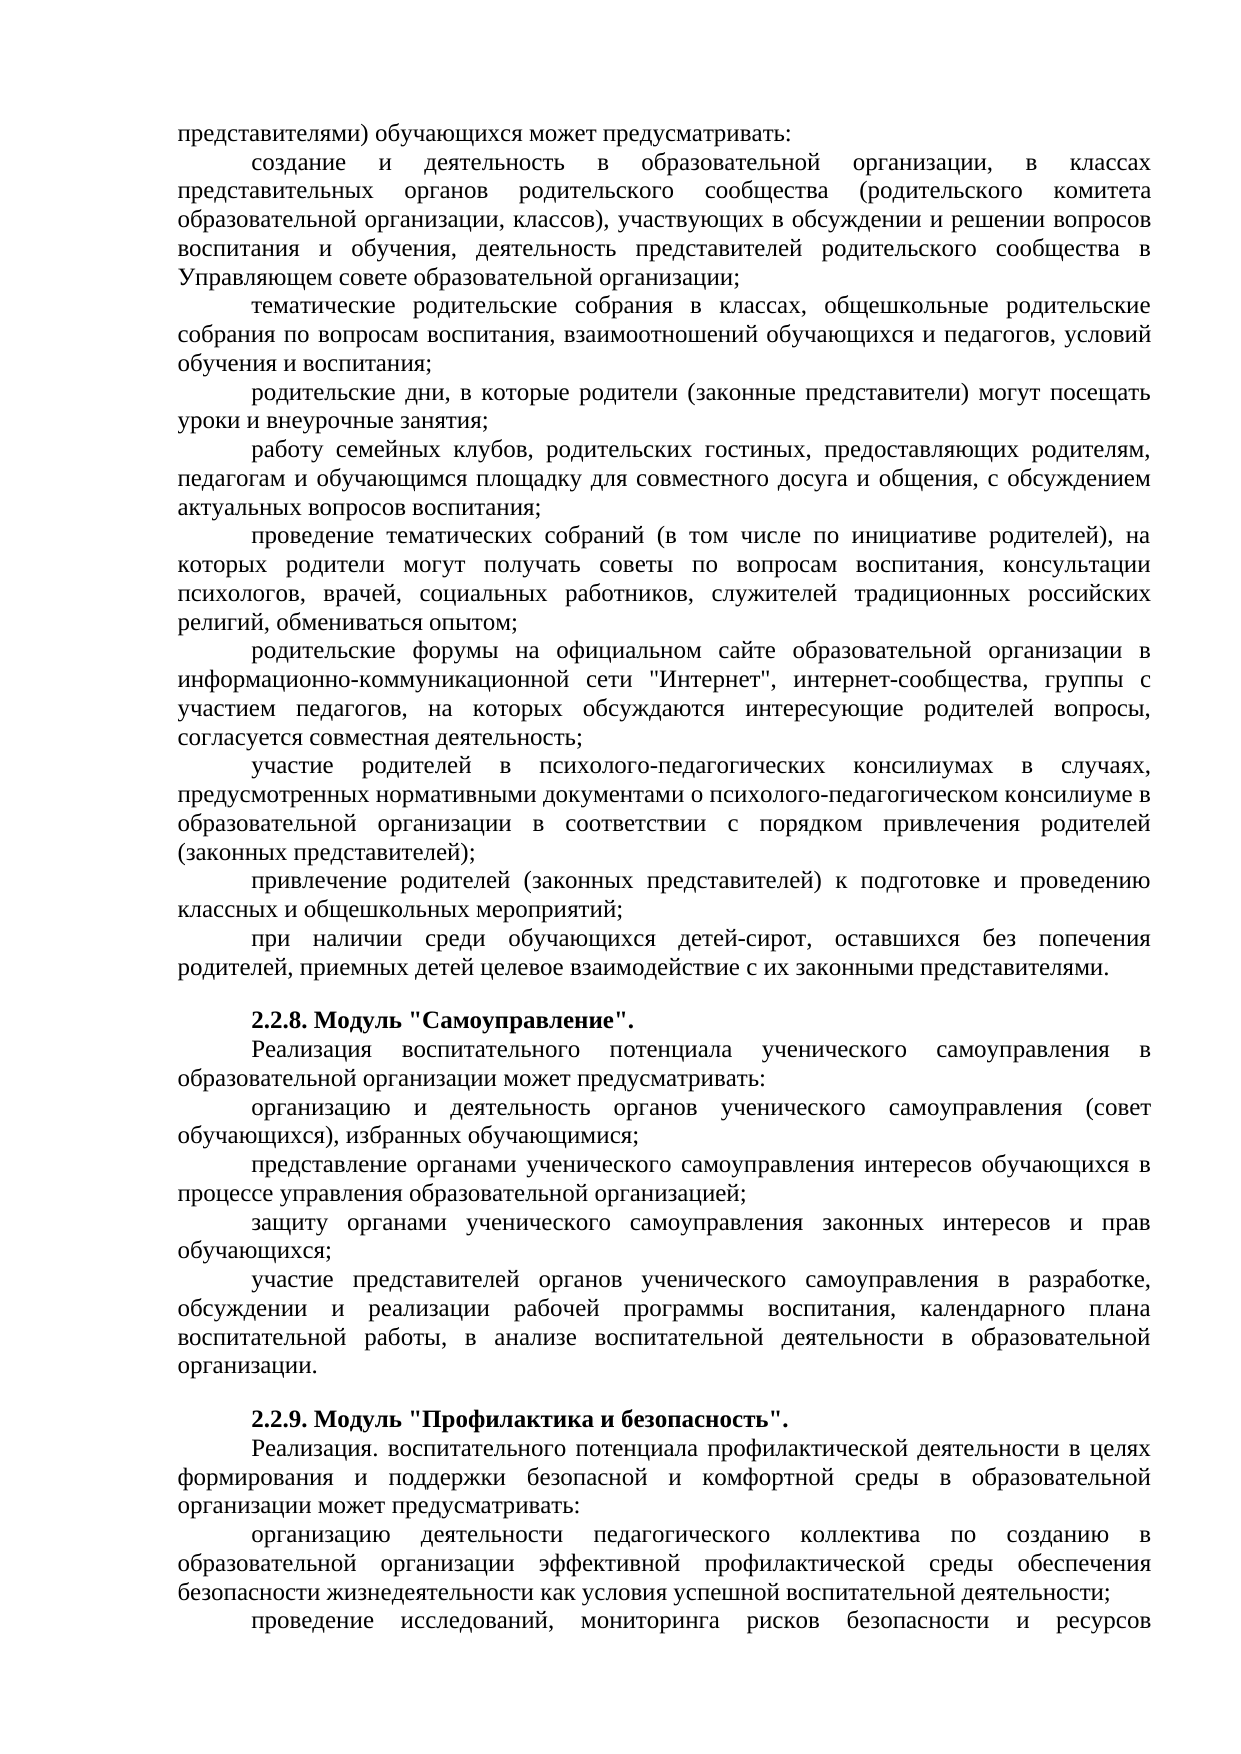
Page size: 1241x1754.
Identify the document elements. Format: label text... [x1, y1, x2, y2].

text проведение тематических собраний (в том числе по инициативе родителей), на которых родители могут получать советы по вопросам воспитания, консультации психологов, врачей, социальных работников, служителей традиционных российских религий, обмениваться опытом; [177, 521, 1152, 636]
text работу семейных клубов, родительских гостиных, предоставляющих родителям, педагогам и обучающимся площадку для совместного досуга и общения, с обсуждением актуальных вопросов воспитания; [177, 434, 1152, 521]
text тематические родительские собрания в классах, общешкольные родительские собрания по вопросам воспитания, взаимоотношений обучающихся и педагогов, условий обучения и воспитания; [177, 291, 1152, 377]
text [177, 118, 1152, 147]
text участие родителей в психолого-педагогических консилиумах в случаях, предусмотренных нормативными документами о психолого-педагогическом консилиуме в образовательной организации в соответствии с порядком привлечения родителей (законных представителей); [177, 751, 1152, 866]
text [177, 1606, 1152, 1634]
text организацию деятельности педагогического коллектива по созданию в образовательной организации эффективной профилактической среды обеспечения безопасности жизнедеятельности как условия успешной воспитательной деятельности; [177, 1519, 1152, 1606]
text создание и деятельность в образовательной организации, в классах представительных органов родительского сообщества (родительского комитета образовательной организации, классов), участвующих в обсуждении и решении вопросов воспитания и обучения, деятельность представителей родительского сообщества в Управляющем совете образовательной организации; [177, 147, 1152, 291]
text привлечение родителей (законных представителей) к подготовке и проведению классных и общешкольных мероприятий; [177, 866, 1152, 923]
text родительские дни, в которые родители (законные представители) могут посещать уроки и внеурочные занятия; [177, 377, 1152, 434]
text родительские форумы на официальном сайте образовательной организации в информационно-коммуникационной сети "Интернет", интернет-сообщества, группы с участием педагогов, на которых обсуждаются интересующие родителей вопросы, согласуется совместная деятельность; [177, 636, 1152, 751]
text Реализация воспитательного потенциала ученического самоуправления в образовательной организации может предусматривать: [177, 1034, 1152, 1092]
text представление органами ученического самоуправления интересов обучающихся в процессе управления образовательной организацией; [177, 1149, 1152, 1207]
text 2.2.8. Модуль "Самоуправление". [177, 1006, 1152, 1034]
text при наличии среди обучающихся детей-сирот, оставшихся без попечения родителей, приемных детей целевое взаимодействие с их законными представителями. [177, 923, 1152, 981]
text Реализация. воспитательного потенциала профилактической деятельности в целях формирования и поддержки безопасной и комфортной среды в образовательной организации может предусматривать: [177, 1433, 1152, 1519]
text участие представителей органов ученического самоуправления в разработке, обсуждении и реализации рабочей программы воспитания, календарного плана воспитательной работы, в анализе воспитательной деятельности в образовательной организации. [177, 1264, 1152, 1379]
text защиту органами ученического самоуправления законных интересов и прав обучающихся; [177, 1207, 1152, 1264]
text организацию и деятельность органов ученического самоуправления (совет обучающихся), избранных обучающимися; [177, 1092, 1152, 1149]
text 2.2.9. Модуль "Профилактика и безопасность". [177, 1404, 1152, 1433]
